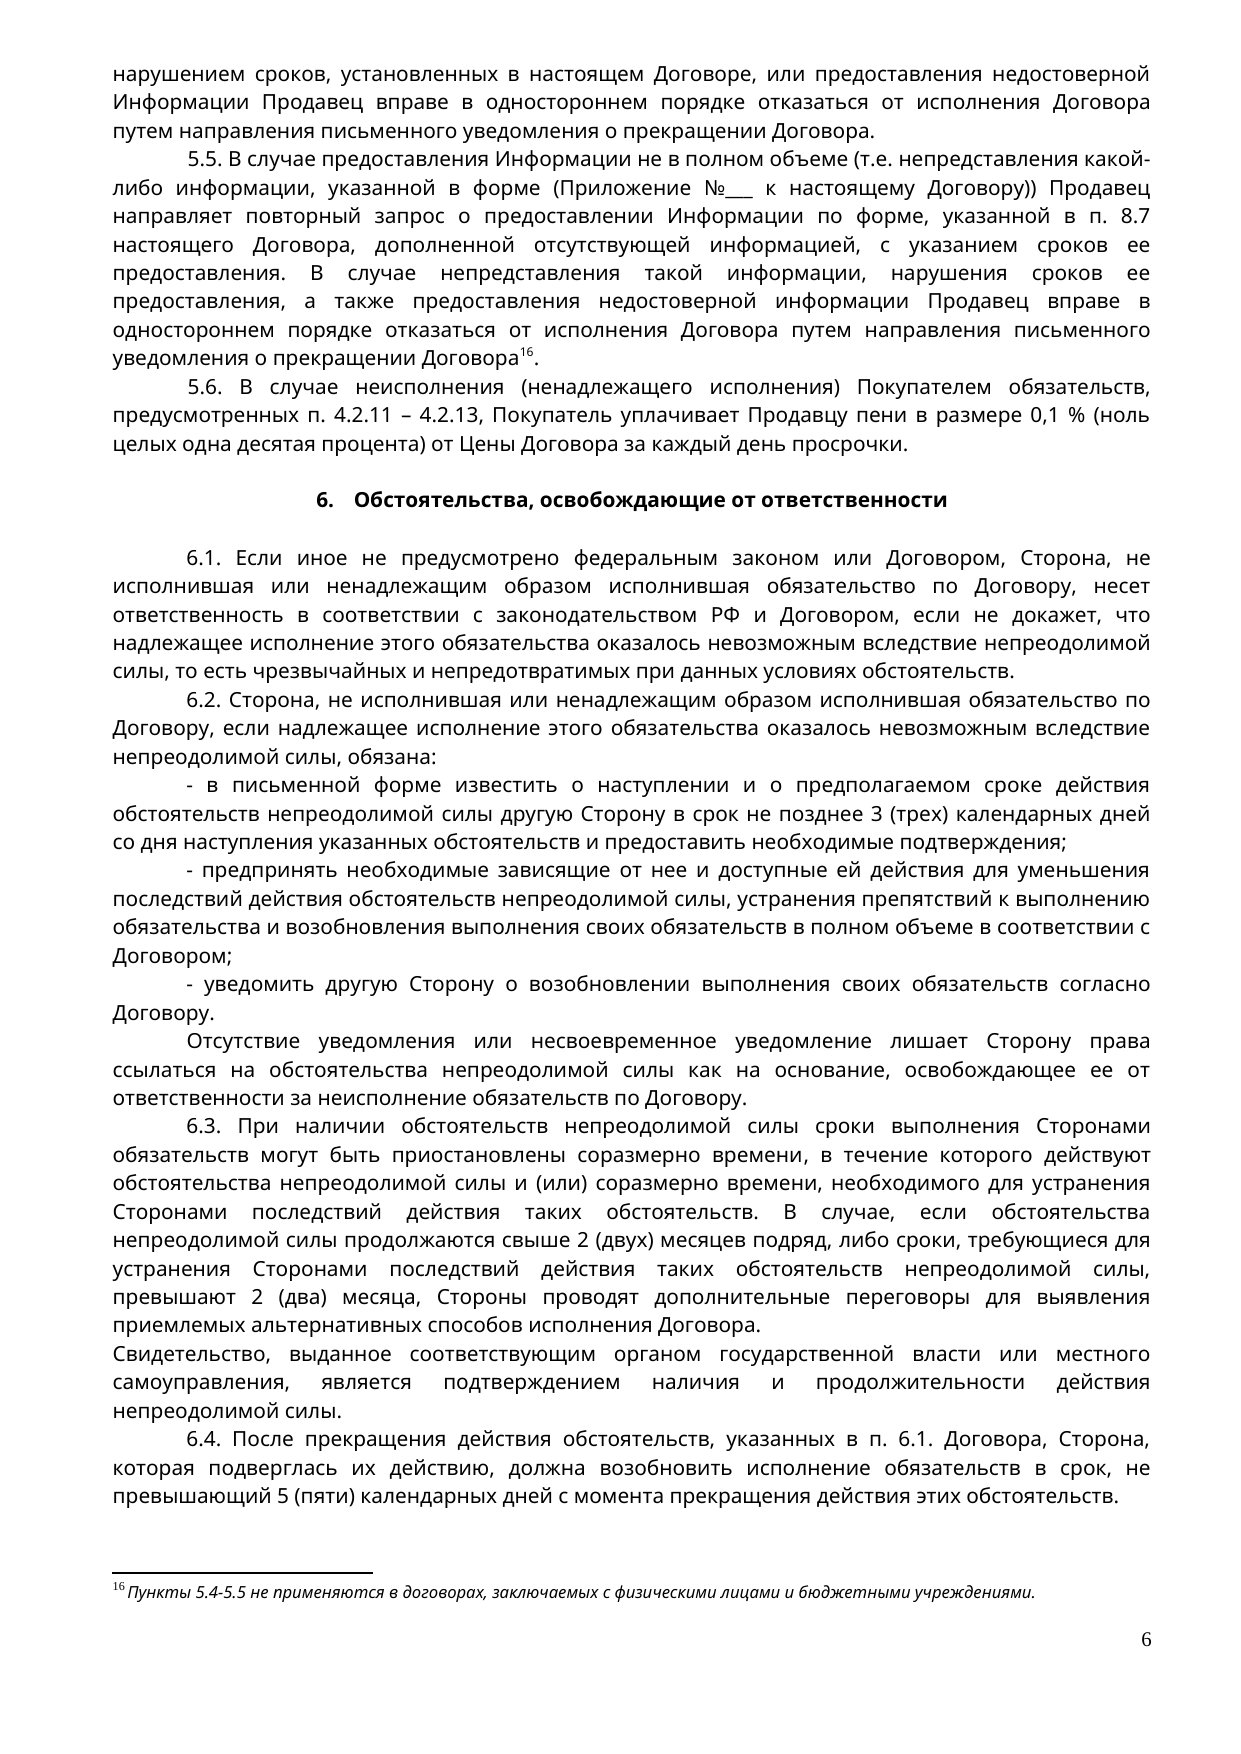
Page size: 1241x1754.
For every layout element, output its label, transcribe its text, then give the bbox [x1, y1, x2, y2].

text 5.6. В случае неисполнения (ненадлежащего исполнения) Покупателем обязательств, предусмотренных п. 4.2.11 – 4.2.13, Покупатель уплачивает Продавцу пени в размере 0,1 % (ноль целых одна десятая процента) от Цены Договора за каждый день просрочки. [112, 372, 1152, 457]
list Обстоятельства, освобождающие от ответственности [112, 486, 1152, 514]
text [112, 59, 1152, 144]
text - уведомить другую Сторону о возобновлении выполнения своих обязательств согласно Договору. [112, 969, 1152, 1026]
text - в письменной форме известить о наступлении и о предполагаемом сроке действия обстоятельств непреодолимой силы другую Сторону в срок не позднее 3 (трех) календарных дней со дня наступления указанных обстоятельств и предоставить необходимые подтверждения; [112, 770, 1152, 856]
text - предпринять необходимые зависящие от нее и доступные ей действия для уменьшения последствий действия обстоятельств непреодолимой силы, устранения препятствий к выполнению обязательства и возобновления выполнения своих обязательств в полном объеме в соответствии с Договором; [112, 856, 1152, 969]
text Отсутствие уведомления или несвоевременное уведомление лишает Сторону права ссылаться на обстоятельства непреодолимой силы как на основание, освобождающее ее от ответственности за неисполнение обязательств по Договору. [112, 1026, 1152, 1112]
text 6.2. Сторона, не исполнившая или ненадлежащим образом исполнившая обязательство по Договору, если надлежащее исполнение этого обязательства оказалось невозможным вследствие непреодолимой силы, обязана: [112, 685, 1152, 770]
text 6.4. После прекращения действия обстоятельств, указанных в п. 6.1. Договора, Сторона, которая подверглась их действию, должна возобновить исполнение обязательств в срок, не превышающий 5 (пяти) календарных дней с момента прекращения действия этих обстоятельств. [112, 1424, 1152, 1510]
text 6.1. Если иное не предусмотрено федеральным законом или Договором, Сторона, не исполнившая или ненадлежащим образом исполнившая обязательство по Договору, несет ответственность в соответствии с законодательством РФ и Договором, если не докажет, что надлежащее исполнение этого обязательства оказалось невозможным вследствие непреодолимой силы, то есть чрезвычайных и непредотвратимых при данных условиях обстоятельств. [112, 543, 1152, 685]
text 5.5. В случае предоставления Информации не в полном объеме (т.е. непредставления какой-либо информации, указанной в форме (Приложение №___ к настоящему Договору)) Продавец направляет повторный запрос о предоставлении Информации по форме, указанной в п. 8.7 настоящего Договора, дополненной отсутствующей информацией, с указанием сроков ее предоставления. В случае непредставления такой информации, нарушения сроков ее предоставления, а также предоставления недостоверной информации Продавец вправе в одностороннем порядке отказаться от исполнения Договора путем направления письменного уведомления о прекращении Договора. [112, 144, 1152, 372]
text 6.3. При наличии обстоятельств непреодолимой силы сроки выполнения Сторонами обязательств могут быть приостановлены соразмерно времени, в течение которого действуют обстоятельства непреодолимой силы и (или) соразмерно времени, необходимого для устранения Сторонами последствий действия таких обстоятельств. В случае, если обстоятельства непреодолимой силы продолжаются свыше 2 (двух) месяцев подряд, либо сроки, требующиеся для устранения Сторонами последствий действия таких обстоятельств непреодолимой силы, превышают 2 (два) месяца, Стороны проводят дополнительные переговоры для выявления приемлемых альтернативных способов исполнения Договора. [112, 1112, 1152, 1339]
text Свидетельство, выданное соответствующим органом государственной власти или местного самоуправления, является подтверждением наличия и продолжительности действия непреодолимой силы. [112, 1339, 1152, 1424]
